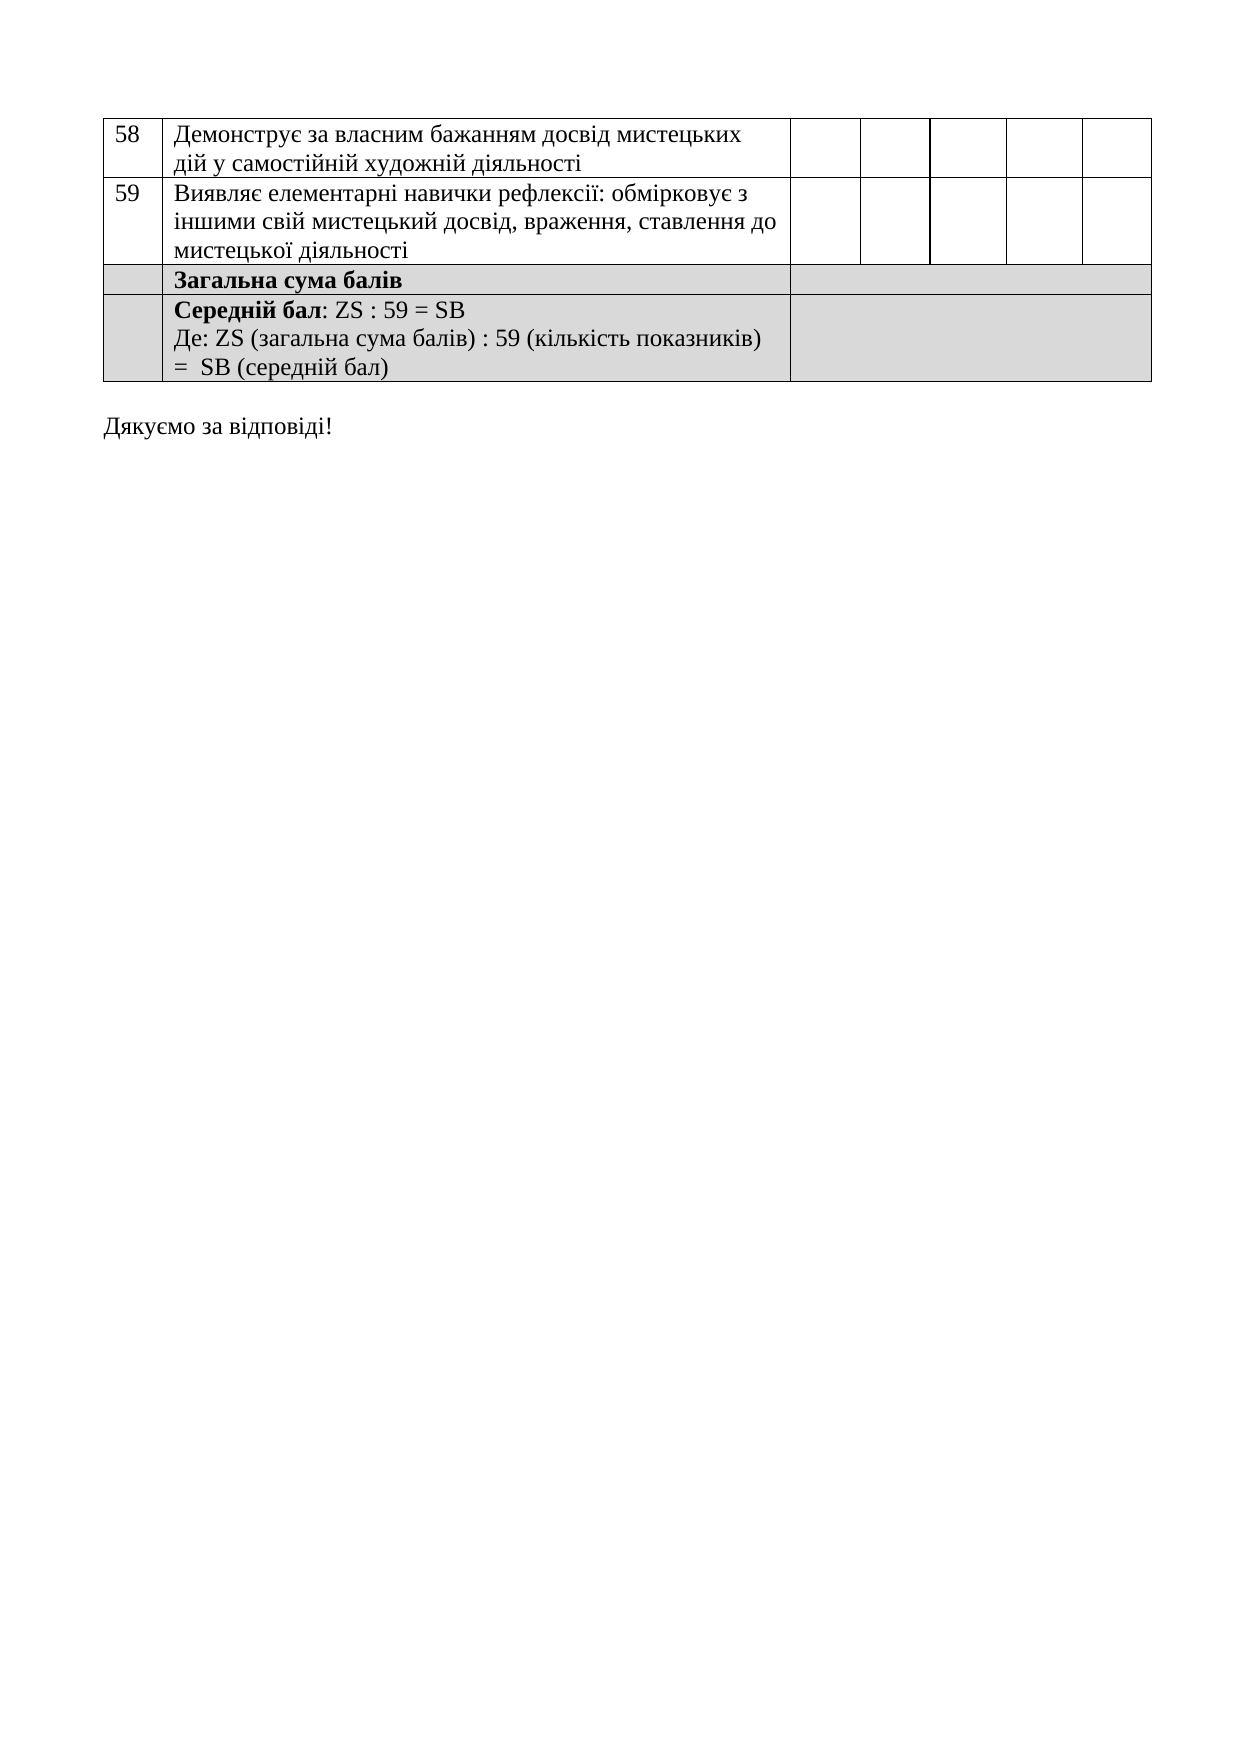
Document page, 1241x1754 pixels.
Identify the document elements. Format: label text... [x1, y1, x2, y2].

table_cell 59 [104, 178, 162, 264]
table_cell [931, 178, 1006, 264]
text Дякуємо за відповіді! [103, 411, 1152, 439]
table_cell [1083, 178, 1151, 264]
table_cell [791, 295, 1151, 381]
table_cell Демонструє за власним бажанням досвід мистецьких дій у самостійній художній діяльності [163, 119, 790, 177]
table_cell Середній бал: ZS : 59 = SB Де: ZS (загальна сума балів) : 59 (кількість показників) = SB (середній бал) [163, 295, 790, 381]
table_cell [861, 178, 929, 264]
table_cell Виявляє елементарні навички рефлексії: обмірковує з іншими свій мистецький досвід, враження, ставлення до мистецької діяльності [163, 178, 790, 264]
table_cell [1083, 119, 1151, 177]
table_cell Загальна сума балів [163, 265, 790, 294]
table_cell [931, 119, 1006, 177]
table_cell [1007, 178, 1082, 264]
table_cell [791, 178, 860, 264]
table_cell [1007, 119, 1082, 177]
table_cell [791, 265, 1151, 294]
table_cell [104, 295, 162, 381]
table_cell [791, 119, 860, 177]
table_cell [861, 119, 929, 177]
table_cell [104, 265, 162, 294]
table_cell 58 [104, 119, 162, 177]
